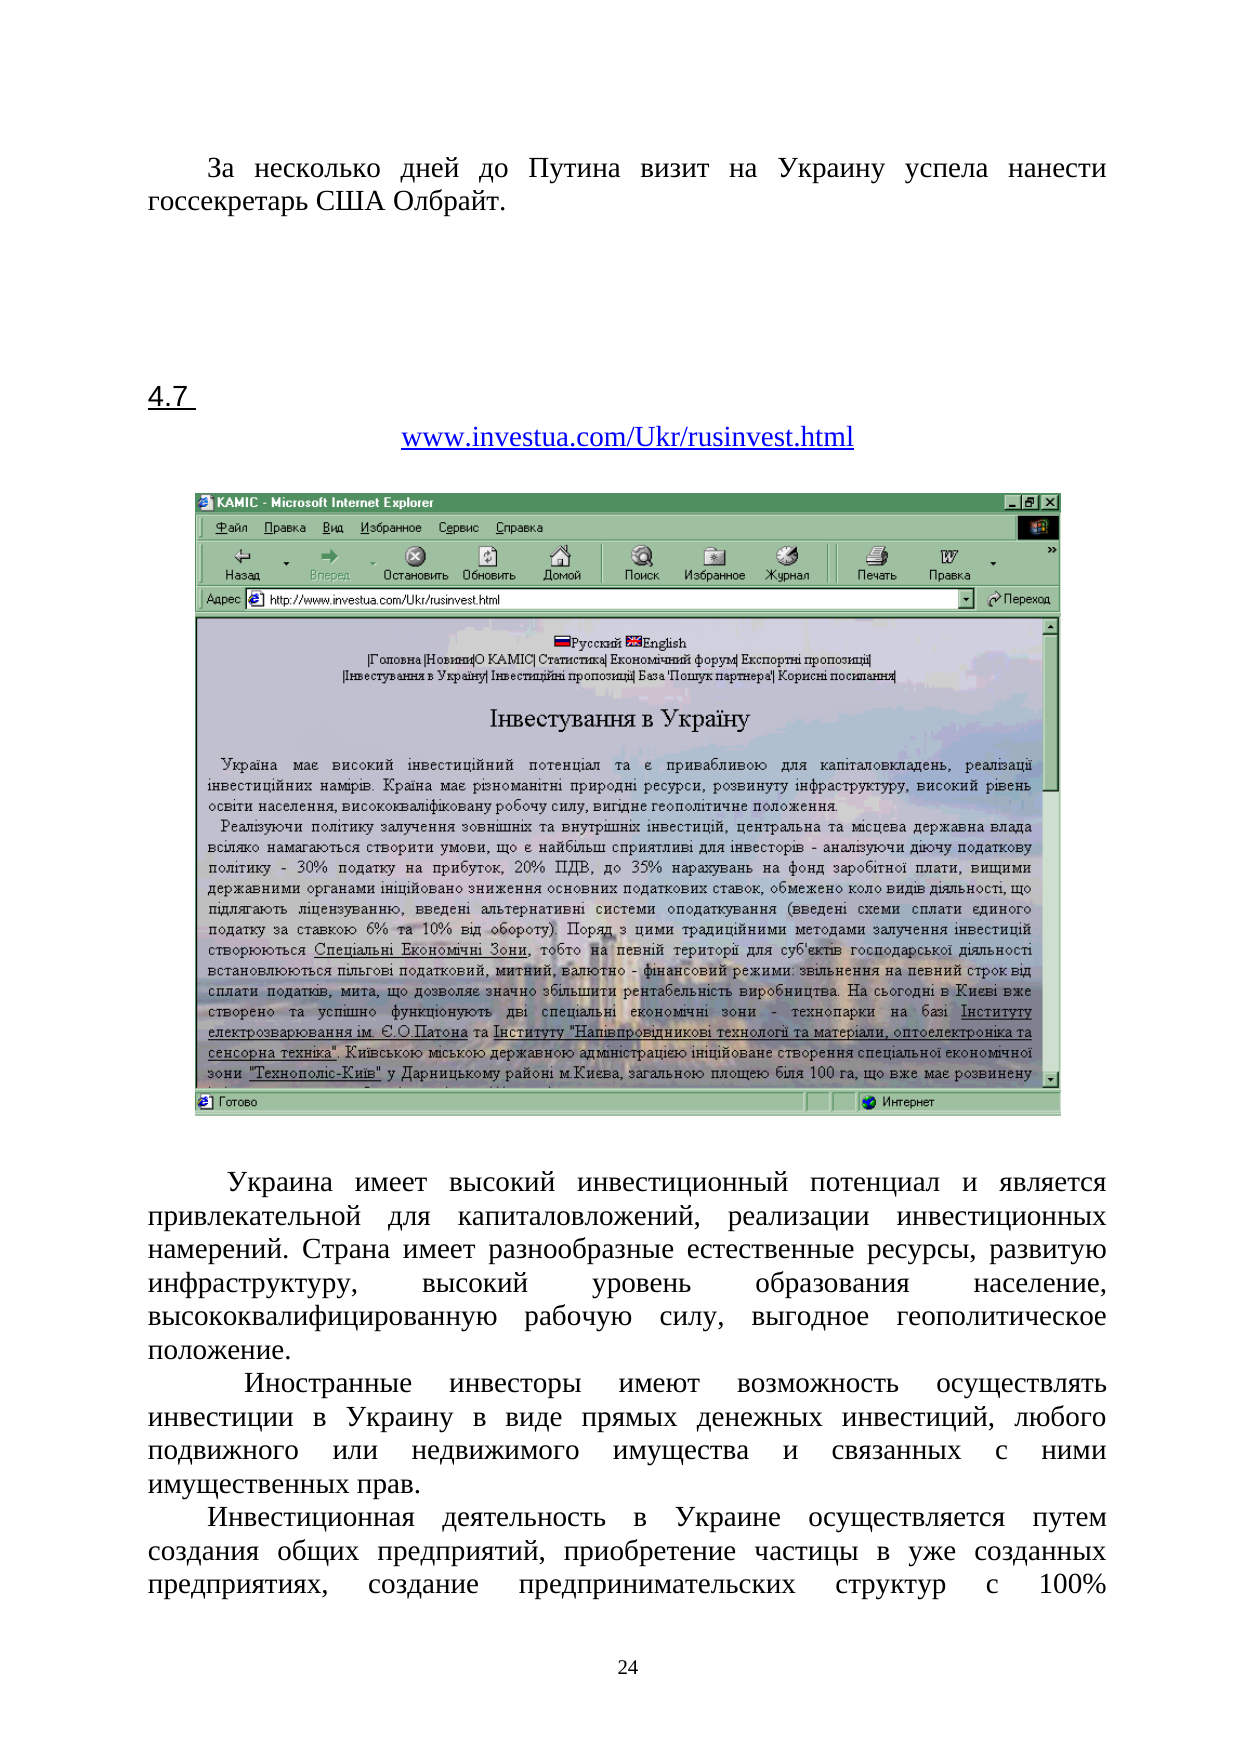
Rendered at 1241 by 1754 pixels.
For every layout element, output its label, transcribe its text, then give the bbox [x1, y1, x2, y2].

text Украина имеет высокий инвестиционный потенциал и является привлекательной для капиталовложений, реализации инвестиционных намерений. Страна имеет разнообразные естественные ресурсы, развитую инфраструктуру, высокий уровень образования население, высококвалифицированную рабочую силу, выгодное геополитическое положение. [148, 1164, 1107, 1365]
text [148, 1499, 1107, 1600]
picture [195, 493, 1061, 1116]
text За несколько дней до Путина визит на Украину успела нанести госсекретарь США Олбрайт. [148, 150, 1107, 217]
subtitle 4.7 [148, 379, 1107, 413]
text Иностранные инвесторы имеют возможность осуществлять инвестиции в Украину в виде прямых денежных инвестиций, любого подвижного или недвижимого имущества и связанных с ними имущественных прав. [148, 1365, 1107, 1499]
text www.investua.com/Ukr/rusinvest.html [148, 419, 1107, 452]
